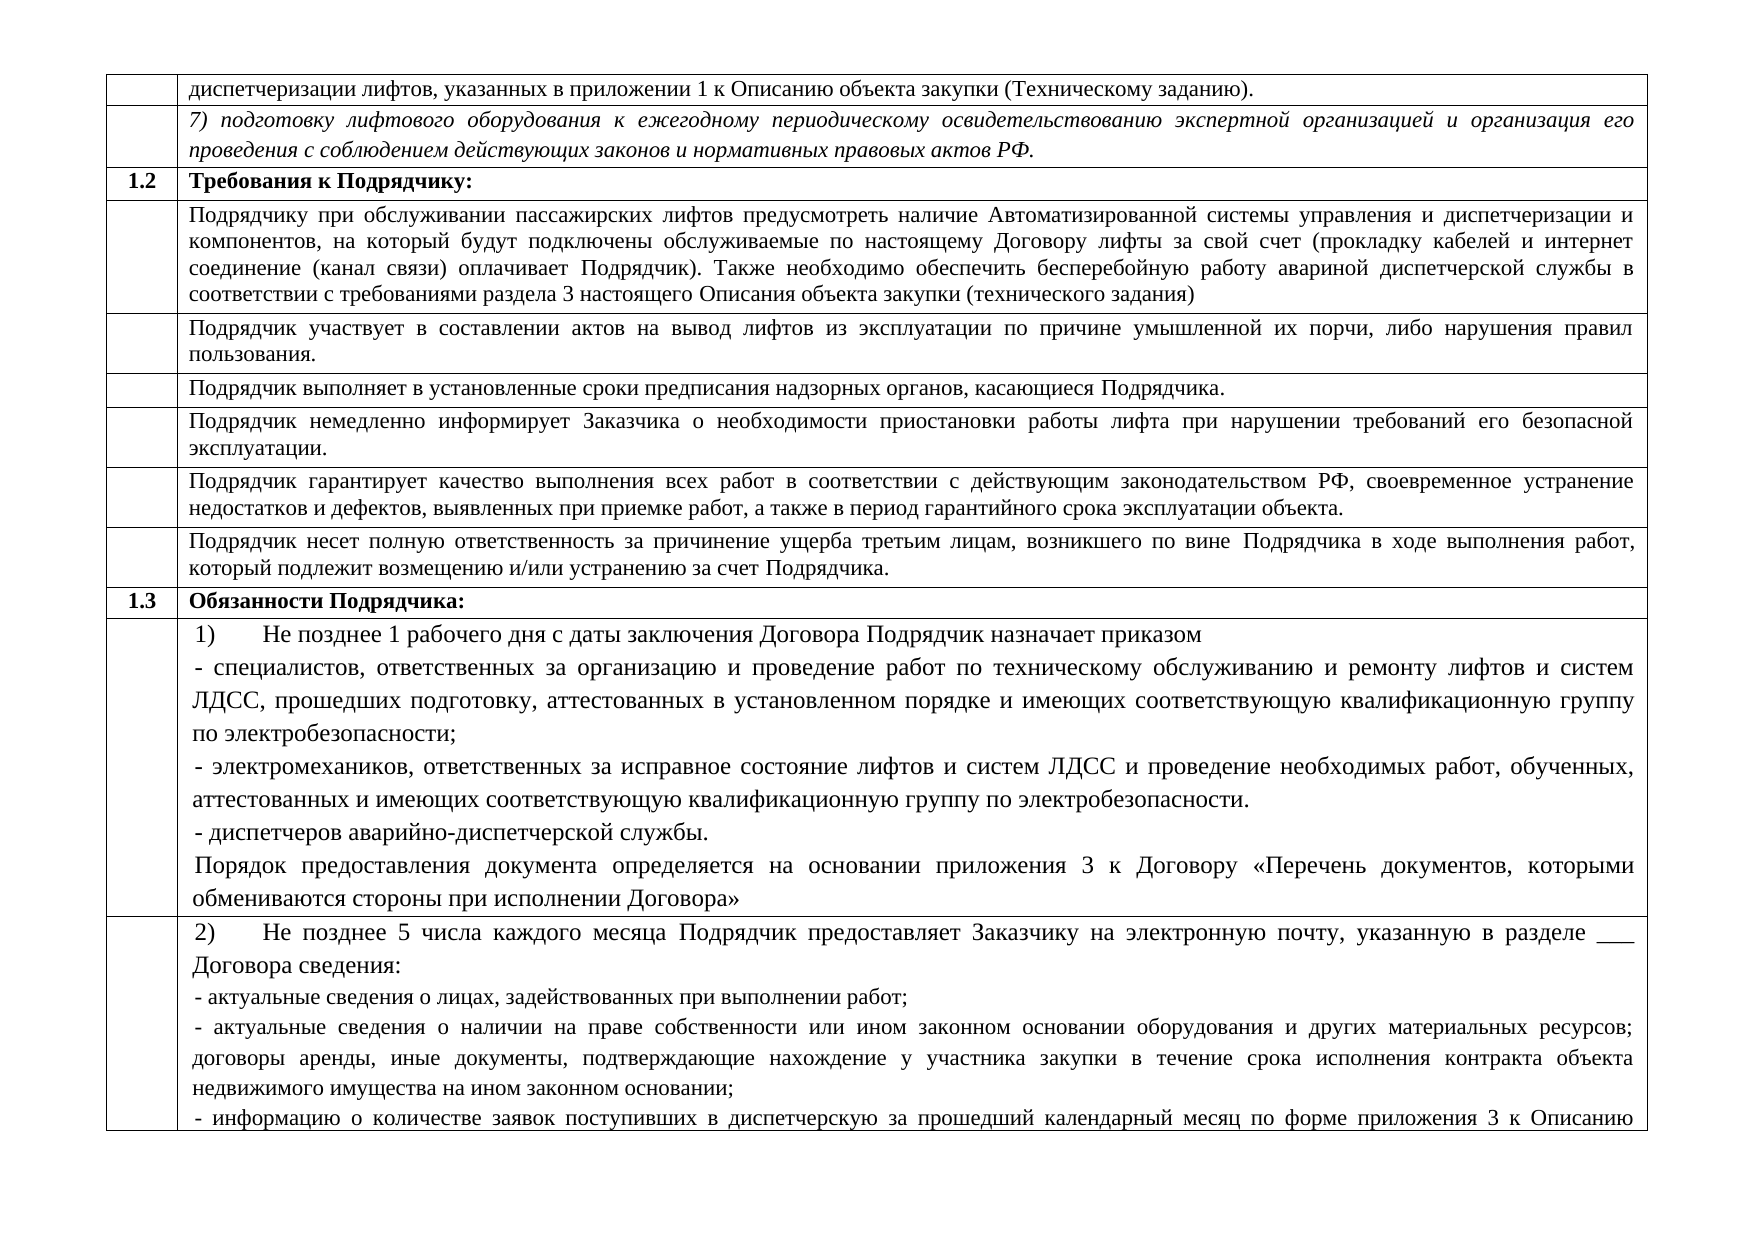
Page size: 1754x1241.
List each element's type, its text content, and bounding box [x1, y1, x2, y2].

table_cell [178, 917, 1647, 1130]
table_cell [107, 314, 177, 373]
table_cell Подрядчик гарантирует качество выполнения всех работ в соответствии с действующим законодательством РФ, своевременное устранение недостатков и дефектов, выявленных при приемке работ, а также в период гарантийного срока эксплуатации объекта. [178, 468, 1647, 527]
table_cell 1.2 [107, 168, 177, 200]
table_cell [107, 528, 177, 587]
table_cell Подрядчик участвует в составлении актов на вывод лифтов из эксплуатации по причине умышленной их порчи, либо нарушения правил пользования. [178, 314, 1647, 373]
table_cell Подрядчик немедленно информирует Заказчика о необходимости приостановки работы лифта при нарушении требований его безопасной эксплуатации. [178, 408, 1647, 467]
table_cell [107, 408, 177, 467]
table_cell [107, 468, 177, 527]
table_cell Подрядчик выполняет в установленные сроки предписания надзорных органов, касающиеся Подрядчика. [178, 374, 1647, 407]
table_cell Обязанности Подрядчика: [178, 588, 1647, 618]
table_cell [107, 917, 177, 1130]
table_cell Подрядчик несет полную ответственность за причинение ущерба третьим лицам, возникшего по вине Подрядчика в ходе выполнения работ, который подлежит возмещению и/или устранению за счет Подрядчика. [178, 528, 1647, 587]
table_cell 7) подготовку лифтового оборудования к ежегодному периодическому освидетельствованию экспертной организацией и организация его проведения с соблюдением действующих законов и нормативных правовых актов РФ. [178, 106, 1647, 167]
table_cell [178, 75, 1647, 105]
table_cell Подрядчику при обслуживании пассажирских лифтов предусмотреть наличие Автоматизированной системы управления и диспетчеризации и компонентов, на который будут подключены обслуживаемые по настоящему Договору лифты за свой счет (прокладку кабелей и интернет соединение (канал связи) оплачивает Подрядчик). Также необходимо обеспечить бесперебойную работу авариной диспетчерской службы в соответствии с требованиями раздела 3 настоящего Описания объекта закупки (технического задания) [178, 201, 1647, 313]
table_cell [107, 106, 177, 167]
table_cell Требования к Подрядчику: [178, 168, 1647, 200]
table_cell [107, 619, 177, 916]
table_cell [107, 374, 177, 407]
table_cell [107, 75, 177, 105]
table_cell 1.3 [107, 588, 177, 618]
table_cell Не позднее 1 рабочего дня с даты заключения Договора Подрядчик назначает приказом - специалистов, ответственных за организацию и проведение работ по техническому обслуживанию и ремонту лифтов и систем ЛДСС, прошедших подготовку, аттестованных в установленном порядке и имеющих соответствующую квалификационную группу по электробезопасности; - электромехаников, ответственных за исправное состояние лифтов и систем ЛДСС и проведение необходимых работ, обученных, аттестованных и имеющих соответствующую квалификационную группу по электробезопасности. - диспетчеров аварийно-диспетчерской службы. Порядок предоставления документа определяется на основании приложения 3 к Договору «Перечень документов, которыми обмениваются стороны при исполнении Договора» [178, 619, 1647, 916]
table_cell [107, 201, 177, 313]
